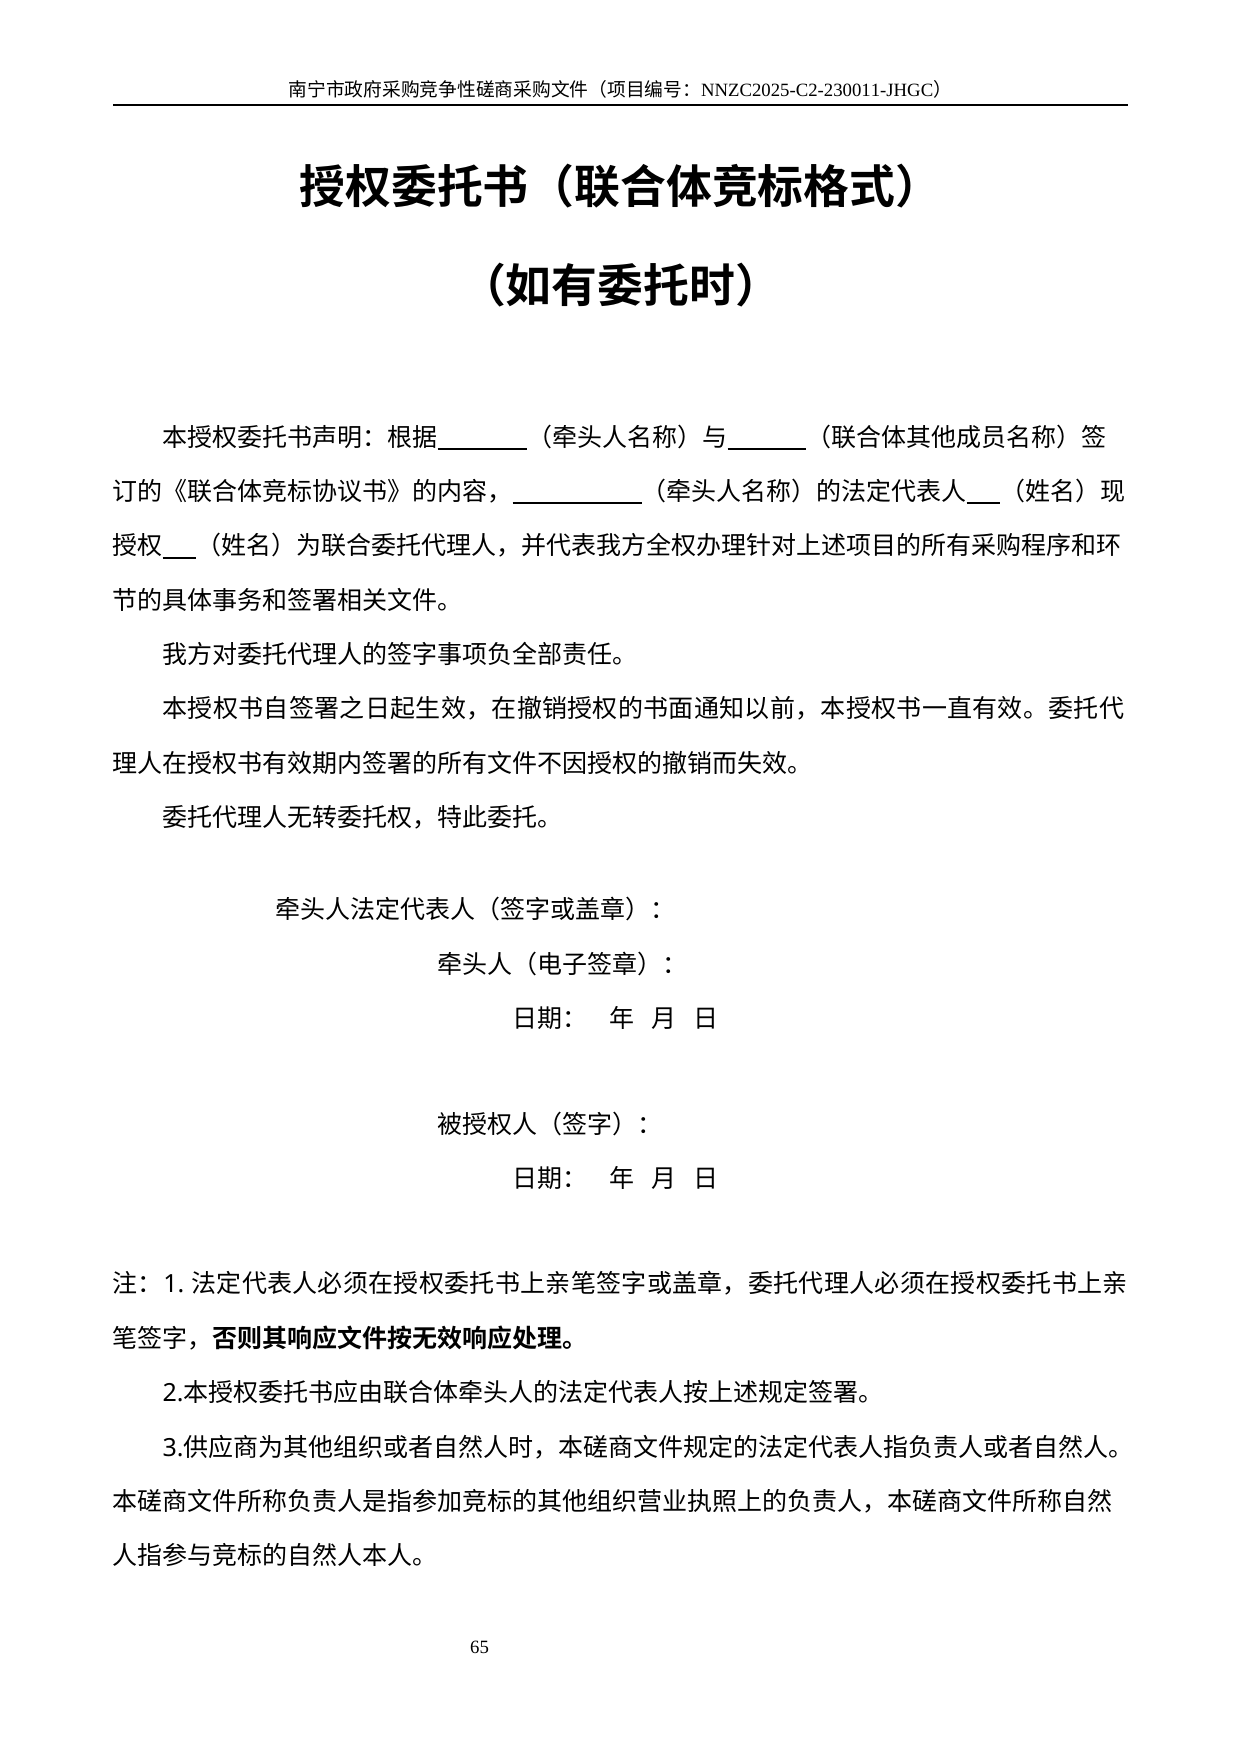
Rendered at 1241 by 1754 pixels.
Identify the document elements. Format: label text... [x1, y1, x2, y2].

text 3.供应商为其他组织或者自然人时，本磋商文件规定的法定代表人指负责人或者自然人。本磋商文件所称负责人是指参加竞标的其他组织营业执照上的负责人，本磋商文件所称自然人指参与竞标的自然人本人。 [112, 1427, 1128, 1572]
text 日期： 年 月 日 [112, 999, 1128, 1035]
text 2.本授权委托书应由联合体牵头人的法定代表人按上述规定签署。 [112, 1373, 1128, 1409]
text 本授权书自签署之日起生效，在撤销授权的书面通知以前，本授权书一直有效。委托代理人在授权书有效期内签署的所有文件不因授权的撤销而失效。 [112, 689, 1128, 779]
text 日期： 年 月 日 [112, 1158, 1128, 1195]
text 注：1. 法定代表人必须在授权委托书上亲笔签字或盖章，委托代理人必须在授权委托书上亲笔签字，否则其响应文件按无效响应处理。 [112, 1264, 1128, 1354]
text 被授权人（签字）： [112, 1104, 1128, 1140]
text 牵头人（电子签章）： [112, 944, 1128, 981]
text 授权委托书（联合体竞标格式） [112, 150, 1128, 216]
text 我方对委托代理人的签字事项负全部责任。 [112, 634, 1128, 671]
text （如有委托时） [112, 249, 1128, 316]
text 委托代理人无转委托权，特此委托。 [112, 798, 1128, 834]
text 牵头人法定代表人（签字或盖章）： [112, 890, 1128, 926]
text 本授权委托书声明：根据 （牵头人名称）与 （联合体其他成员名称）签订的《联合体竞标协议书》的内容， （牵头人名称）的法定代表人 （姓名）现授权 （姓名）为联合委托代理人，并代表我方全权办理针对上述项目的所有采购程序和环节的具体事务和签署相关文件。 [112, 417, 1128, 616]
